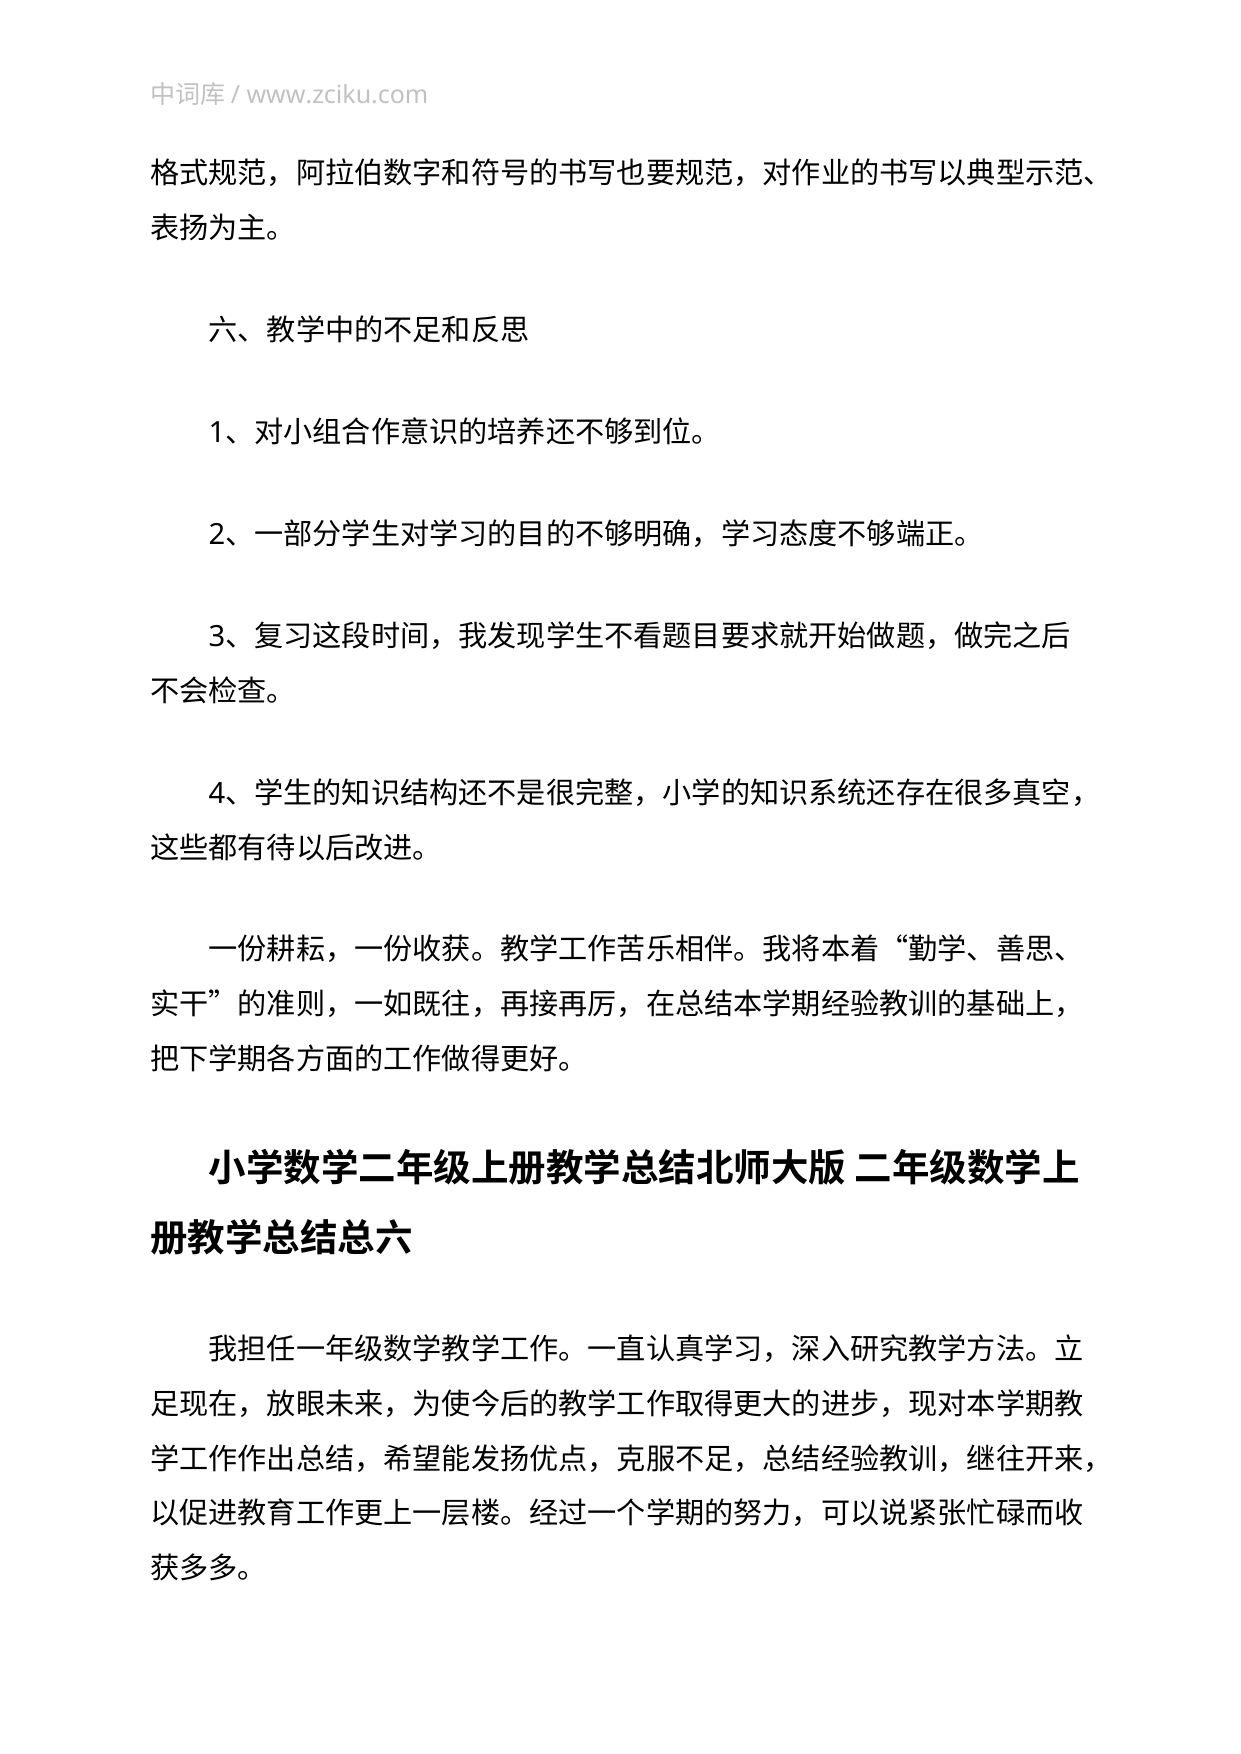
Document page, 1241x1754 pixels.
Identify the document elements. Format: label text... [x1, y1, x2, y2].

text 1、对小组合作意识的培养还不够到位。 [150, 408, 1090, 451]
text 3、复习这段时间，我发现学生不看题目要求就开始做题，做完之后不会检查。 [150, 612, 1090, 710]
text 小学数学二年级上册教学总结北师大版 二年级数学上册教学总结总六 [150, 1137, 1090, 1262]
text 六、教学中的不足和反思 [150, 307, 1090, 349]
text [150, 150, 1090, 247]
text 2、一部分学生对学习的目的不够明确，学习态度不够端正。 [150, 510, 1090, 553]
text 我担任一年级数学教学工作。一直认真学习，深入研究教学方法。立足现在，放眼未来，为使今后的教学工作取得更大的进步，现对本学期教学工作作出总结，希望能发扬优点，克服不足，总结经验教训，继往开来，以促进教育工作更上一层楼。经过一个学期的努力，可以说紧张忙碌而收获多多。 [150, 1325, 1090, 1587]
text 4、学生的知识结构还不是很完整，小学的知识系统还存在很多真空，这些都有待以后改进。 [150, 769, 1090, 866]
text 一份耕耘，一份收获。教学工作苦乐相伴。我将本着“勤学、善思、实干”的准则，一如既往，再接再厉，在总结本学期经验教训的基础上，把下学期各方面的工作做得更好。 [150, 926, 1090, 1078]
